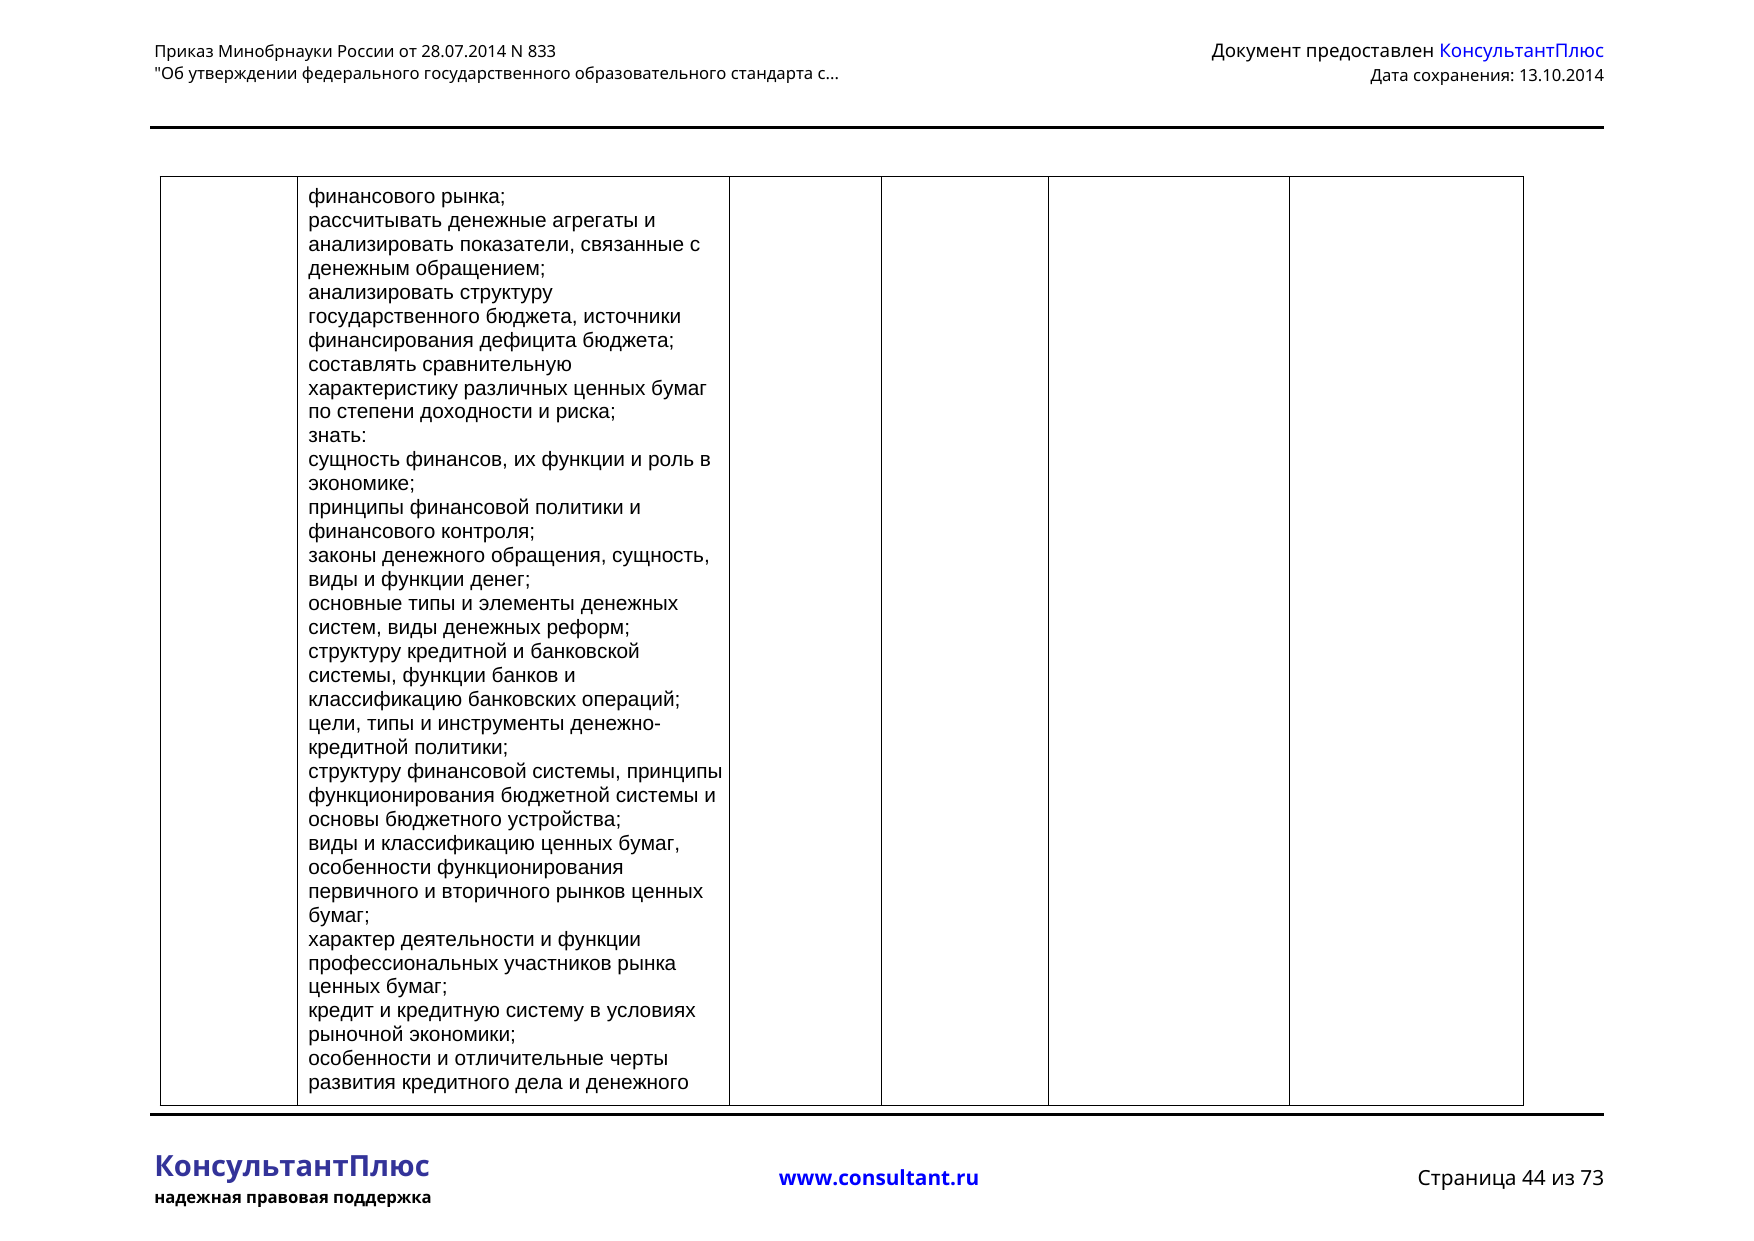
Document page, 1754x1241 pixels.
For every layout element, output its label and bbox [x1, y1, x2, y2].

table_cell [1049, 177, 1289, 1105]
table_cell [298, 177, 729, 1105]
table_cell [1290, 177, 1523, 1105]
table_cell [730, 177, 881, 1105]
table_cell [882, 177, 1048, 1105]
